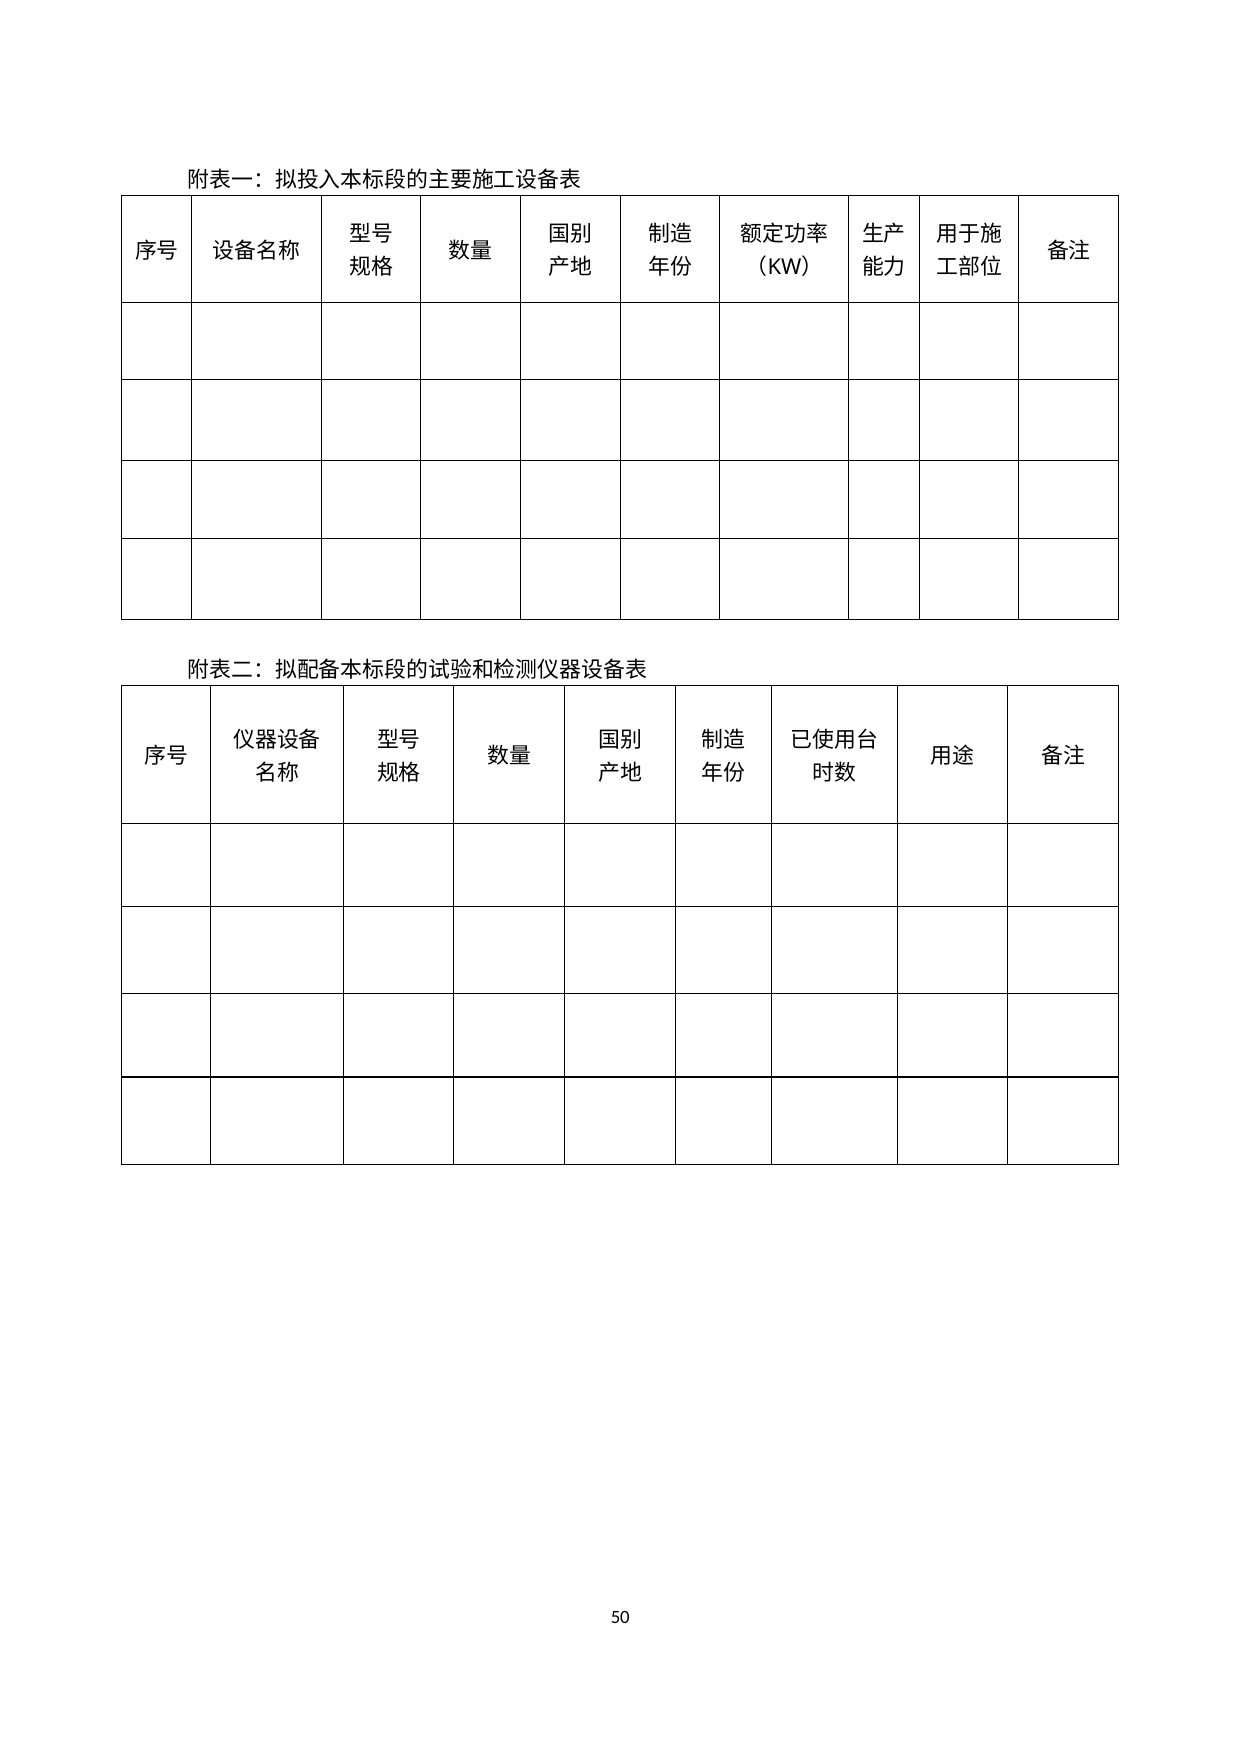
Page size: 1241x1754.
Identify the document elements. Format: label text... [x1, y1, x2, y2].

table_cell [421, 461, 520, 538]
table_cell [898, 1078, 1007, 1163]
table_cell [344, 1078, 453, 1163]
table_cell [1008, 907, 1118, 993]
table_header 序号 [122, 686, 210, 823]
table_cell [122, 461, 191, 538]
table_cell [849, 303, 919, 379]
table_cell [676, 994, 771, 1076]
table_cell [772, 824, 897, 906]
table_header 国别 产地 [565, 686, 675, 823]
table_cell [898, 907, 1007, 993]
table_header 序号 [122, 196, 191, 302]
table_cell [192, 461, 321, 538]
table_cell [565, 907, 675, 993]
table_header 备注 [1019, 196, 1118, 302]
table_header 型号 规格 [344, 686, 453, 823]
table_cell [421, 539, 520, 618]
table_cell [920, 303, 1018, 379]
table_header 用途 [898, 686, 1007, 823]
table_header 国别 产地 [521, 196, 620, 302]
table_cell [322, 539, 420, 618]
table_header 已使用台 时数 [772, 686, 897, 823]
table_cell [849, 539, 919, 618]
table_cell [1008, 994, 1118, 1076]
table_cell [621, 303, 719, 379]
table_cell [454, 907, 564, 993]
table_cell [122, 539, 191, 618]
table_cell [122, 1078, 210, 1163]
table_cell [772, 907, 897, 993]
table_cell [322, 461, 420, 538]
table_cell [849, 461, 919, 538]
table_cell [344, 907, 453, 993]
table_cell [676, 824, 771, 906]
table_cell [122, 994, 210, 1076]
table_cell [720, 303, 848, 379]
table_cell [772, 994, 897, 1076]
table_cell [898, 994, 1007, 1076]
table_cell [1008, 1078, 1118, 1163]
table_cell [322, 303, 420, 379]
table_cell [192, 303, 321, 379]
table_cell [421, 303, 520, 379]
table_cell [565, 994, 675, 1076]
table_cell [898, 824, 1007, 906]
table_cell [344, 994, 453, 1076]
table_cell [521, 380, 620, 460]
table_cell [849, 380, 919, 460]
table_cell [192, 539, 321, 618]
table_cell [122, 303, 191, 379]
table_cell [421, 380, 520, 460]
table_cell [454, 994, 564, 1076]
table_cell [1008, 824, 1118, 906]
table_cell [720, 539, 848, 618]
table_cell [720, 380, 848, 460]
text 附表二：拟配备本标段的试验和检测仪器设备表 [187, 652, 1053, 684]
table_header 数量 [454, 686, 564, 823]
table_cell [1019, 461, 1118, 538]
table_cell [211, 907, 343, 993]
table_cell [1019, 380, 1118, 460]
table_cell [565, 824, 675, 906]
table_cell [344, 824, 453, 906]
table_cell [676, 1078, 771, 1163]
table_header 备注 [1008, 686, 1118, 823]
table_cell [565, 1078, 675, 1163]
table_cell [1019, 539, 1118, 618]
table_cell [454, 1078, 564, 1163]
table_cell [772, 1078, 897, 1163]
table_header 生产 能力 [849, 196, 919, 302]
table_cell [122, 824, 210, 906]
table_cell [521, 461, 620, 538]
table_cell [621, 380, 719, 460]
table_cell [211, 824, 343, 906]
table_cell [211, 994, 343, 1076]
table_cell [122, 907, 210, 993]
table_cell [322, 380, 420, 460]
table_header 数量 [421, 196, 520, 302]
table_header 设备名称 [192, 196, 321, 302]
table_cell [521, 539, 620, 618]
table_header 仪器设备 名称 [211, 686, 343, 823]
table_cell [920, 539, 1018, 618]
table_cell [720, 461, 848, 538]
table_header 制造 年份 [676, 686, 771, 823]
text 附表一：拟投入本标段的主要施工设备表 [187, 162, 1053, 194]
table_cell [122, 380, 191, 460]
table_cell [192, 380, 321, 460]
table_header 用于施 工部位 [920, 196, 1018, 302]
table_cell [676, 907, 771, 993]
table_cell [621, 461, 719, 538]
table_header 制造 年份 [621, 196, 719, 302]
table_cell [920, 461, 1018, 538]
table_header 额定功率 （KW） [720, 196, 848, 302]
table_header 型号 规格 [322, 196, 420, 302]
table_cell [211, 1078, 343, 1163]
table_cell [920, 380, 1018, 460]
table_cell [1019, 303, 1118, 379]
table_cell [521, 303, 620, 379]
table_cell [621, 539, 719, 618]
table_cell [454, 824, 564, 906]
